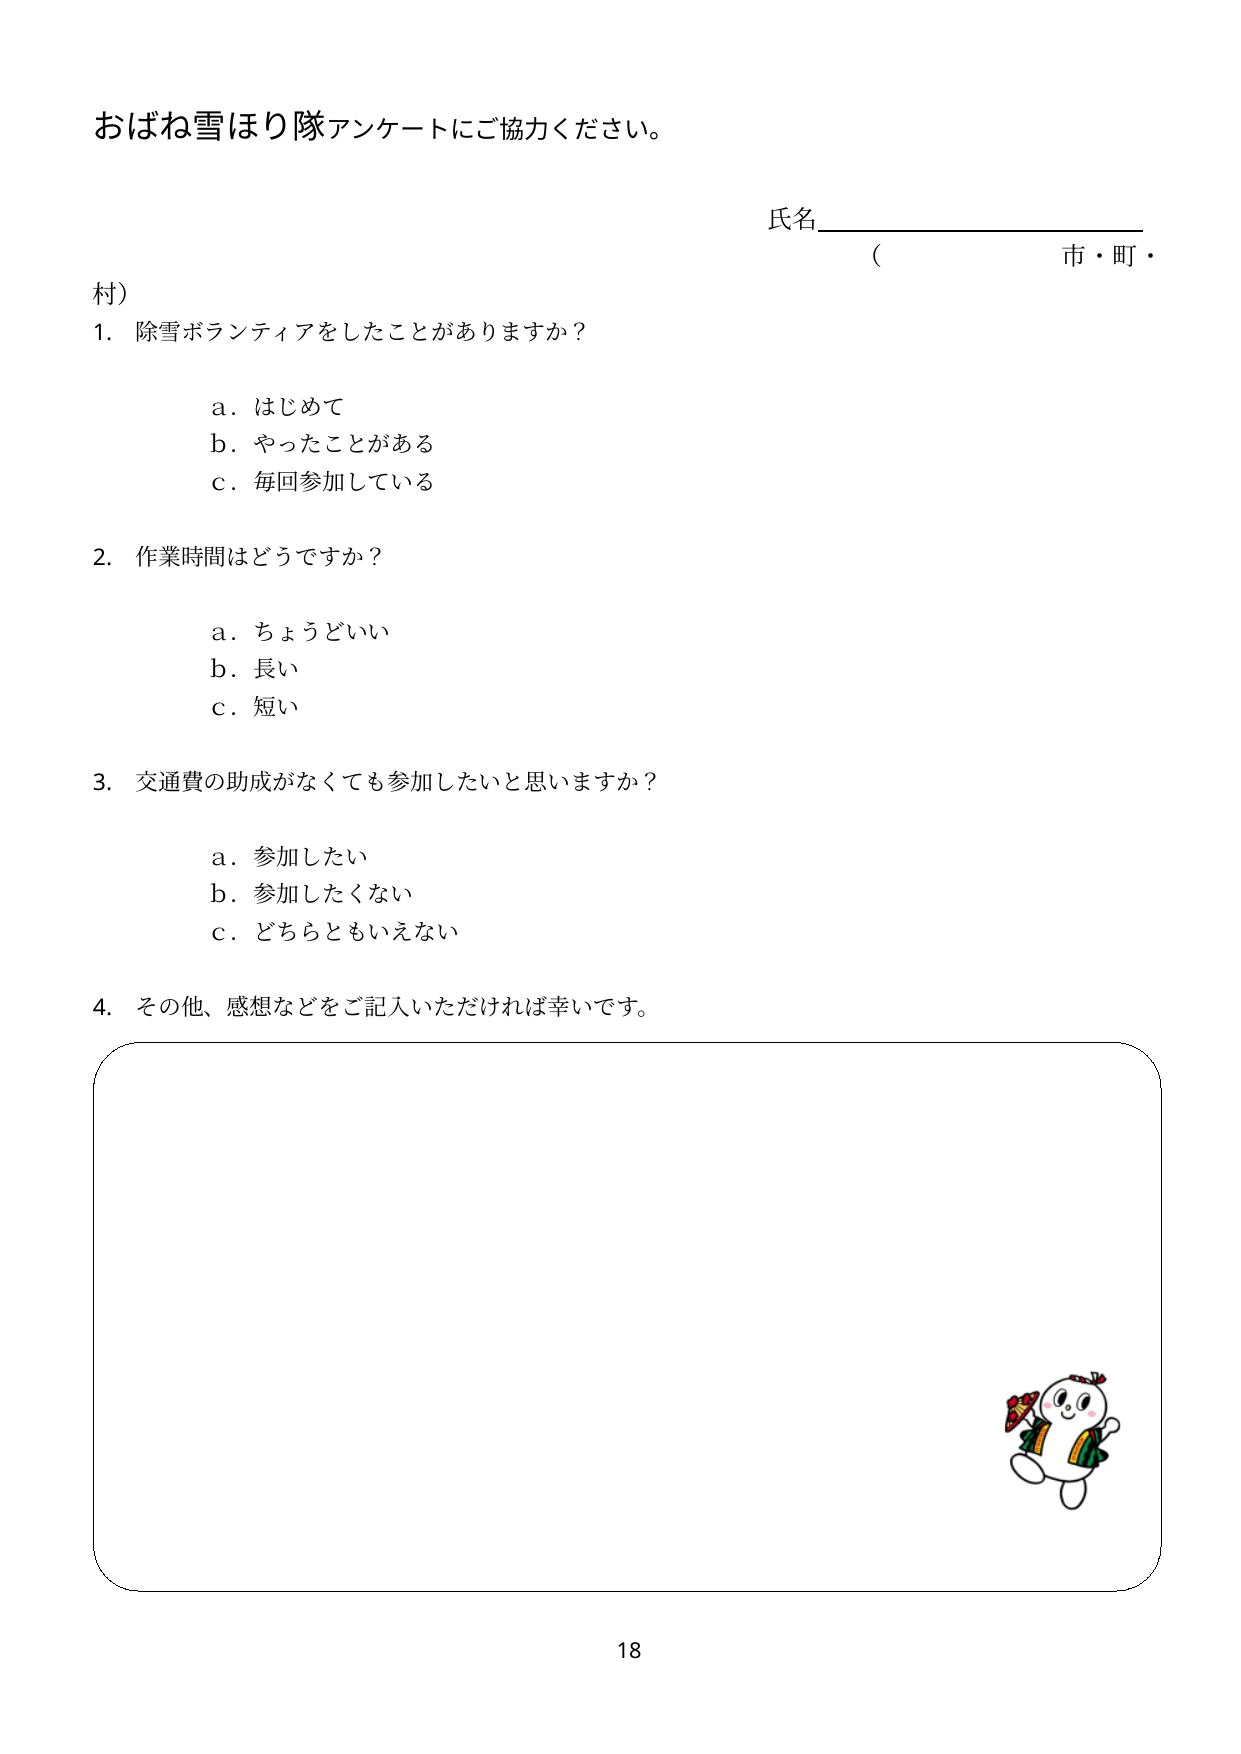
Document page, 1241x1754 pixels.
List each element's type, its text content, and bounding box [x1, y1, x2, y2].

text （ 市・町・村） [93, 236, 1165, 311]
text ａ．ちょうどいい [93, 611, 1165, 649]
text ｂ．やったことがある [93, 424, 1165, 461]
text ａ．参加したい [93, 836, 1165, 874]
text 3. 交通費の助成がなくても参加したいと思いますか？ [93, 761, 1165, 799]
text 4. その他、感想などをご記入いただければ幸いです。 [93, 986, 1165, 1024]
picture [1004, 1371, 1121, 1511]
text ｃ．短い [93, 686, 1165, 724]
text ｂ．参加したくない [93, 874, 1165, 911]
subtitle おばね雪ほり隊アンケートにご協力ください。 [93, 86, 1165, 161]
text 氏名 [93, 199, 1165, 236]
text ｃ．毎回参加している [93, 461, 1165, 499]
text 2. 作業時間はどうですか？ [93, 536, 1165, 574]
text ｂ．長い [93, 649, 1165, 686]
text ｃ．どちらともいえない [93, 911, 1165, 949]
text ａ．はじめて [93, 386, 1165, 424]
text 1. 除雪ボランティアをしたことがありますか？ [93, 311, 1165, 349]
